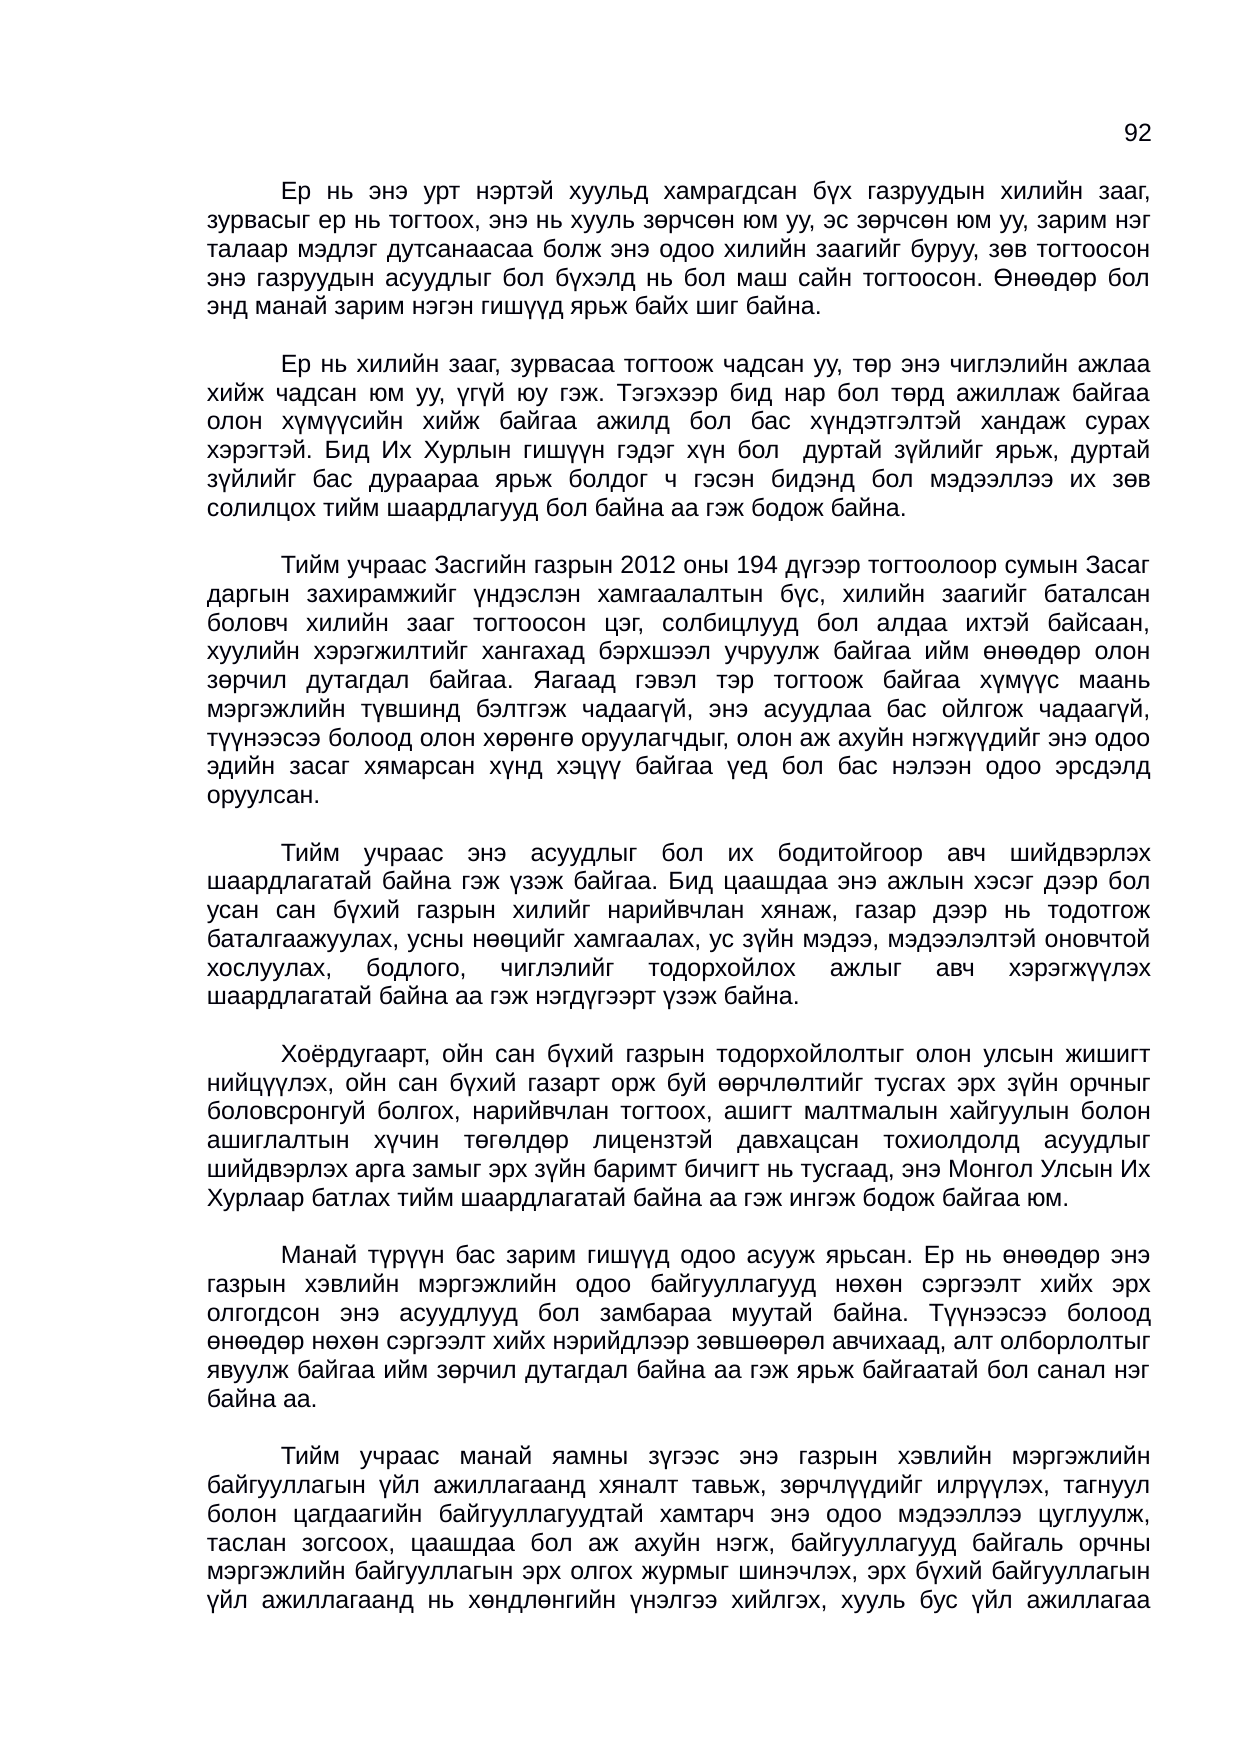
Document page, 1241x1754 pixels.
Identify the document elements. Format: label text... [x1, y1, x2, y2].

text Ер нь хилийн зааг, зурвасаа тогтоож чадсан уу, төр энэ чиглэлийн ажлаа хийж чадсан юм уу, үгүй юу гэж. Тэгэхээр бид нар бол төрд ажиллаж байгаа олон хүмүүсийн хийж байгаа ажилд бол бас хүндэтгэлтэй хандаж сурах хэрэгтэй. Бид Их Хурлын гишүүн гэдэг хүн бол дуртай зүйлийг ярьж, дуртай зүйлийг бас дураараа ярьж болдог ч гэсэн бидэнд бол мэдээллээ их зөв солилцох тийм шаардлагууд бол байна аа гэж бодож байна. [207, 349, 1152, 521]
text Тийм учраас энэ асуудлыг бол их бодитойгоор авч шийдвэрлэх шаардлагатай байна гэж үзэж байгаа. Бид цаашдаа энэ ажлын хэсэг дээр бол усан сан бүхий газрын хилийг нарийвчлан хянаж, газар дээр нь тодотгож баталгаажуулах, усны нөөцийг хамгаалах, ус зүйн мэдээ, мэдээлэлтэй оновчтой хослуулах, бодлого, чиглэлийг тодорхойлох ажлыг авч хэрэгжүүлэх шаардлагатай байна аа гэж нэгдүгээрт үзэж байна. [207, 838, 1152, 1010]
text Манай түрүүн бас зарим гишүүд одоо асууж ярьсан. Ер нь өнөөдөр энэ газрын хэвлийн мэргэжлийн одоо байгууллагууд нөхөн сэргээлт хийх эрх олгогдсон энэ асуудлууд бол замбараа муутай байна. Түүнээсээ болоод өнөөдөр нөхөн сэргээлт хийх нэрийдлээр зөвшөөрөл авчихаад, алт олборлолтыг явуулж байгаа ийм зөрчил дутагдал байна аа гэж ярьж байгаатай бол санал нэг байна аа. [207, 1240, 1152, 1413]
text Ер нь энэ урт нэртэй хуульд хамрагдсан бүх газруудын хилийн зааг, зурвасыг ер нь тогтоох, энэ нь хууль зөрчсөн юм уу, эс зөрчсөн юм уу, зарим нэг талаар мэдлэг дутсанаасаа болж энэ одоо хилийн заагийг буруу, зөв тогтоосон энэ газруудын асуудлыг бол бүхэлд нь бол маш сайн тогтоосон. Өнөөдөр бол энд манай зарим нэгэн гишүүд ярьж байх шиг байна. [207, 176, 1152, 320]
text Тийм учраас Засгийн газрын 2012 оны 194 дүгээр тогтоолоор сумын Засаг даргын захирамжийг үндэслэн хамгаалалтын бүс, хилийн заагийг баталсан боловч хилийн зааг тогтоосон цэг, солбицлууд бол алдаа ихтэй байсаан, хуулийн хэрэгжилтийг хангахад бэрхшээл учруулж байгаа ийм өнөөдөр олон зөрчил дутагдал байгаа. Яагаад гэвэл тэр тогтоож байгаа хүмүүс маань мэргэжлийн түвшинд бэлтгэж чадаагүй, энэ асуудлаа бас ойлгож чадаагүй, түүнээсээ болоод олон хөрөнгө оруулагчдыг, олон аж ахуйн нэгжүүдийг энэ одоо эдийн засаг хямарсан хүнд хэцүү байгаа үед бол бас нэлээн одоо эрсдэлд оруулсан. [207, 550, 1152, 809]
text Хоёрдугаарт, ойн сан бүхий газрын тодорхойлолтыг олон улсын жишигт нийцүүлэх, ойн сан бүхий газарт орж буй өөрчлөлтийг тусгах эрх зүйн орчныг боловсронгуй болгох, нарийвчлан тогтоох, ашигт малтмалын хайгуулын болон ашиглалтын хүчин төгөлдөр лицензтэй давхацсан тохиолдолд асуудлыг шийдвэрлэх арга замыг эрх зүйн баримт бичигт нь тусгаад, энэ Монгол Улсын Их Хурлаар батлах тийм шаардлагатай байна аа гэж ингэж бодож байгаа юм. [207, 1039, 1152, 1211]
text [207, 1441, 1152, 1614]
